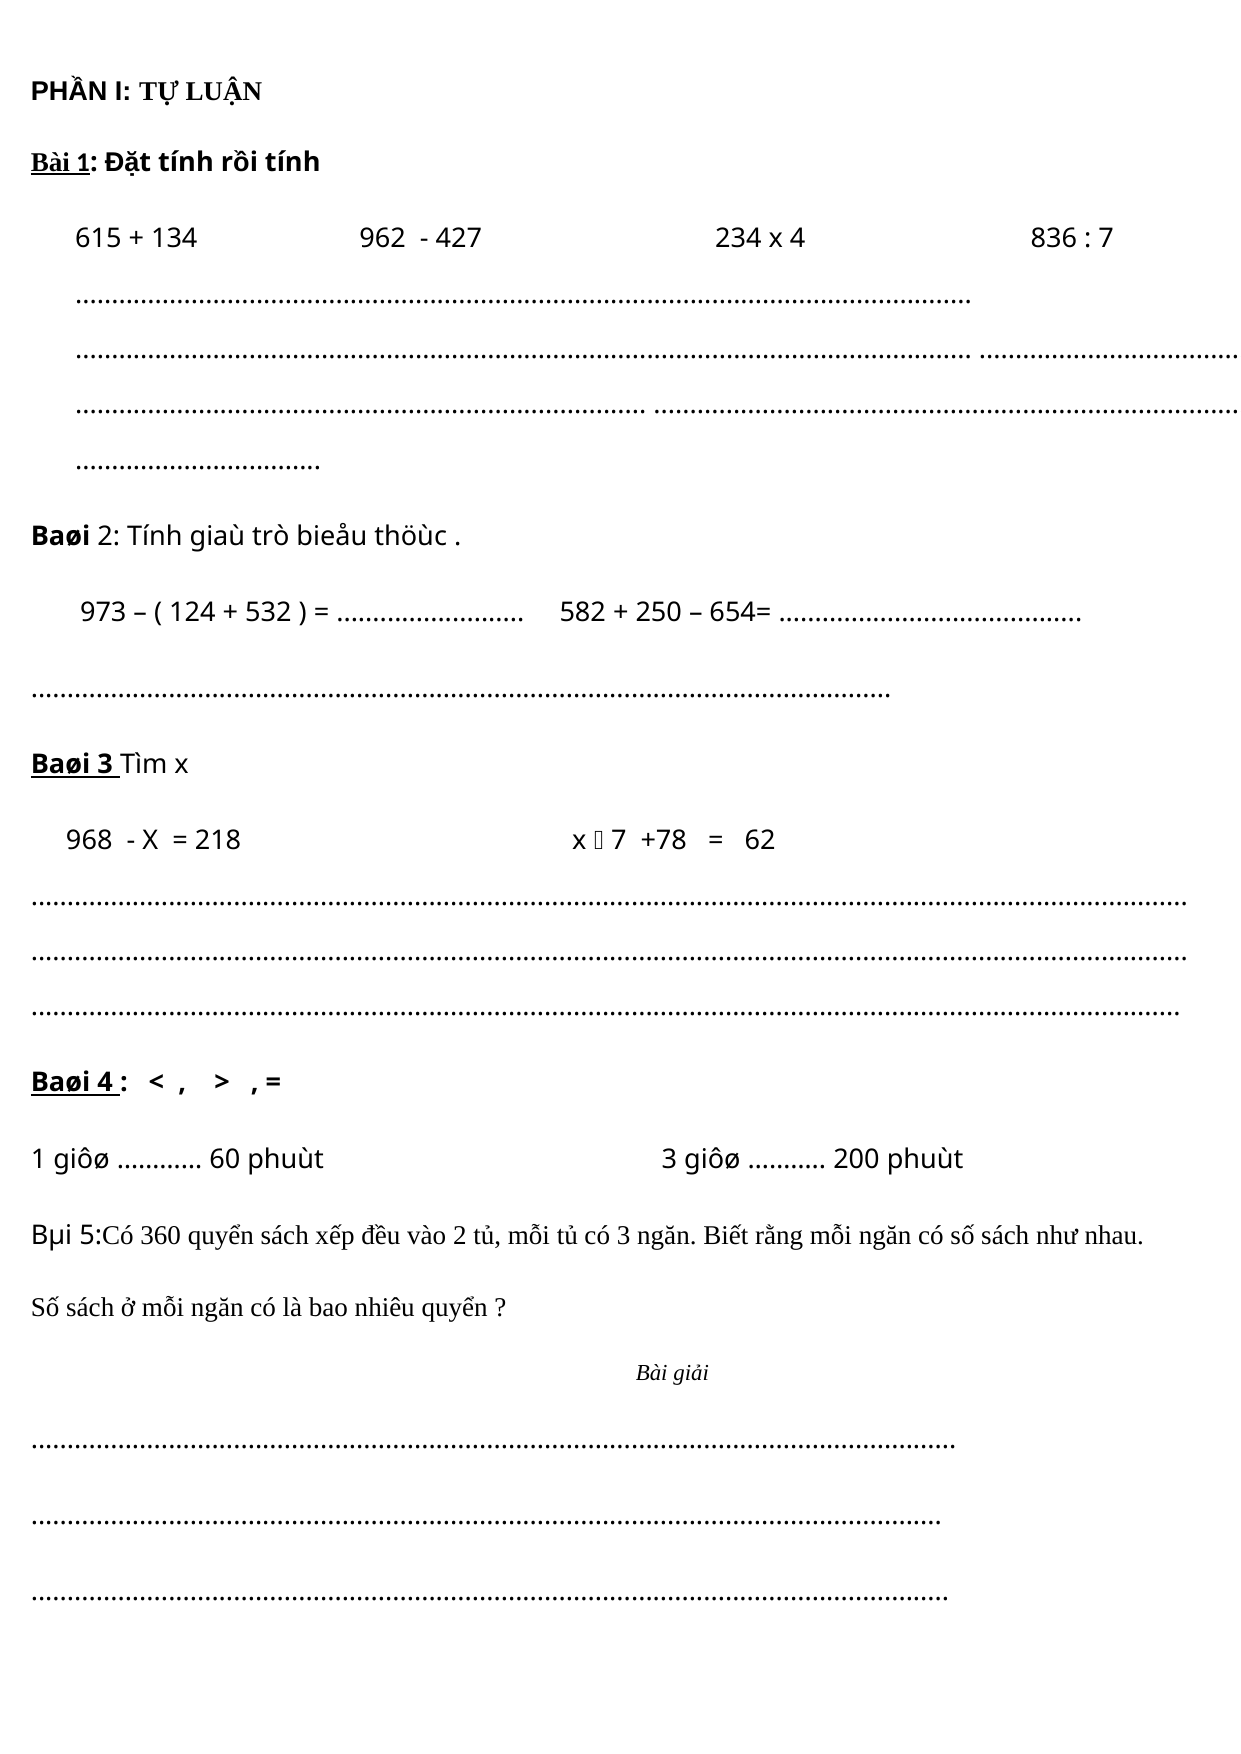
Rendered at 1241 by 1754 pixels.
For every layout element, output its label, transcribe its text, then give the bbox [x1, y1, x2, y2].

text ................................................................................................................................ [31, 1419, 1240, 1456]
text 615 + 134 962 - 427 234 x 4 836 : 7 ............................................................................................................................ [75, 219, 1211, 311]
text ............................................................................................................................................................... [31, 987, 1240, 1024]
text 968 - X = 218 x 7 +78 = 62 [31, 821, 1240, 858]
text Bài 1: Đặt tính rồi tính [31, 143, 1240, 179]
text Baøi 3 Tìm x [31, 745, 1240, 782]
text Baøi 2: Tính giaù trò bieåu thöùc . [31, 516, 1240, 553]
text ................................................................................................................................................................ [31, 876, 1240, 913]
text Bài giải [31, 1359, 1240, 1385]
text Số sách ở mỗi ngăn có là bao nhiêu quyển ? [31, 1291, 1240, 1322]
text Bµi 5:Có 360 quyển sách xếp đều vào 2 tủ, mỗi tủ có 3 ngăn. Biết rằng mỗi ngăn có số sách như nhau. [31, 1215, 1240, 1252]
text .............................................................................................................................. [31, 1495, 1240, 1532]
text Baøi 4 : < , > , = [31, 1063, 1240, 1100]
text ................................................................................................................................................................ [31, 931, 1240, 968]
text 973 – ( 124 + 532 ) = .......................... 582 + 250 – 654= .......................................... [31, 592, 1240, 629]
text ............................................................................................................................ ............................................................................................................................ ............................................................................................................................ [75, 329, 1240, 477]
text PHẦN I: TỰ LUẬN [31, 75, 1240, 106]
text ....................................................................................................................... [31, 668, 1240, 705]
text ............................................................................................................................... [31, 1571, 1240, 1608]
text 1 giôø ………… 60 phuùt 3 giôø ……….. 200 phuùt [31, 1139, 1240, 1176]
